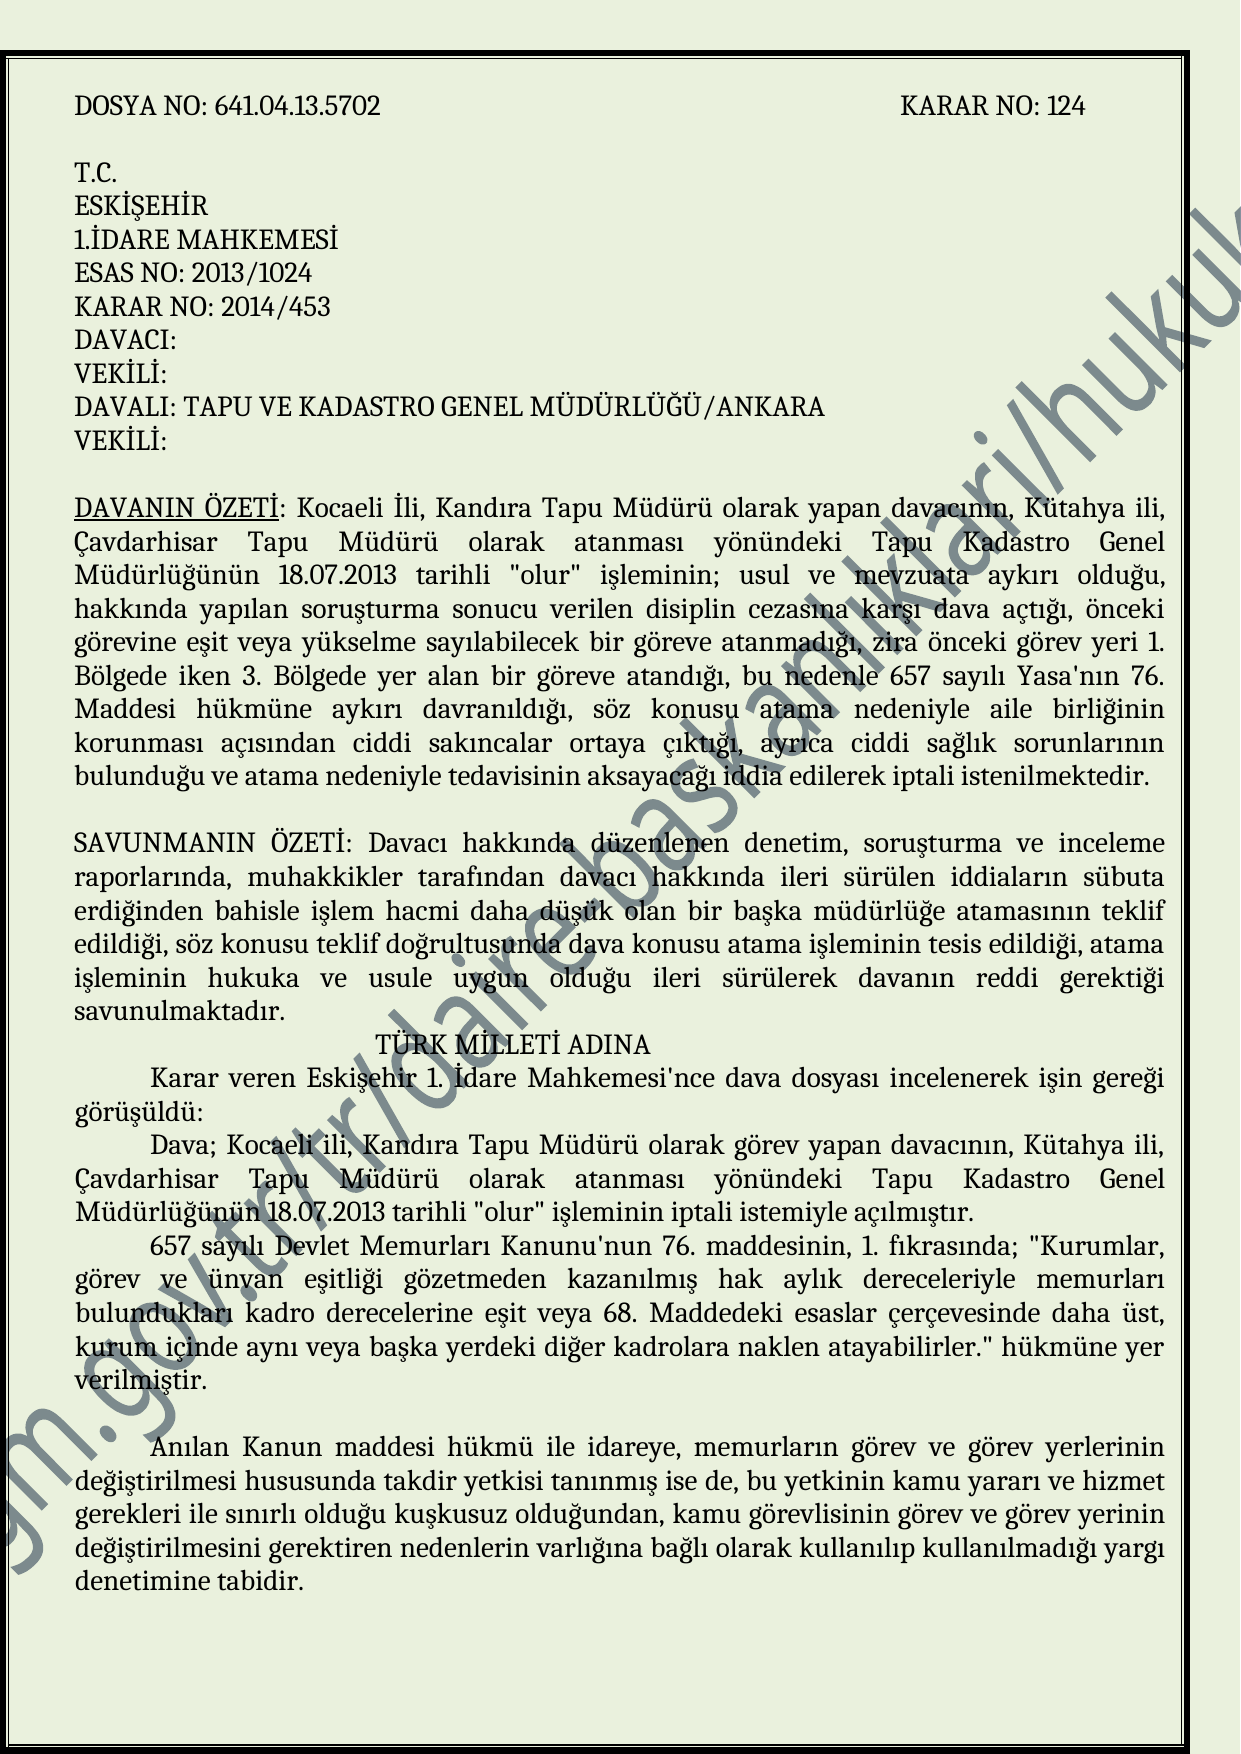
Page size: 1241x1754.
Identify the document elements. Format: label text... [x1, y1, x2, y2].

text DAVANIN ÖZETİ: Kocaeli İli, Kandıra Tapu Müdürü olarak yapan davacının, Kütahya ili, Çavdarhisar Tapu Müdürü olarak atanması yönündeki Tapu Kadastro Genel Müdürlüğünün 18.07.2013 tarihli "olur" işleminin; usul ve mevzuata aykırı olduğu, hakkında yapılan soruşturma sonucu verilen disiplin cezasına karşı dava açtığı, önceki görevine eşit veya yükselme sayılabilecek bir göreve atanmadığı, zira önceki görev yeri 1. Bölgede iken 3. Bölgede yer alan bir göreve atandığı, bu nedenle 657 sayılı Yasa'nın 76. Maddesi hükmüne aykırı davranıldığı, söz konusu atama nedeniyle aile birliğinin korunması açısından ciddi sakıncalar ortaya çıktığı, ayrıca ciddi sağlık sorunlarının bulunduğu ve atama nedeniyle tedavisinin aksayacağı iddia edilerek iptali istenilmektedir. [74, 491, 1167, 793]
text SAVUNMANIN ÖZETİ: Davacı hakkında düzenlenen denetim, soruşturma ve inceleme raporlarında, muhakkikler tarafından davacı hakkında ileri sürülen iddiaların sübuta erdiğinden bahisle işlem hacmi daha düşük olan bir başka müdürlüğe atamasının teklif edildiği, söz konusu teklif doğrultusunda dava konusu atama işleminin tesis edildiği, atama işleminin hukuka ve usule uygun olduğu ileri sürülerek davanın reddi gerektiği savunulmaktadır. [74, 827, 1167, 1028]
text DAVACI: [9, 323, 1167, 357]
text VEKİLİ: [9, 357, 1167, 391]
text 657 sayılı Devlet Memurları Kanunu'nun 76. maddesinin, 1. fıkrasında; "Kurumlar, görev ve ünvan eşitliği gözetmeden kazanılmış hak aylık dereceleriyle memurları bulundukları kadro derecelerine eşit veya 68. Maddedeki esaslar çerçevesinde daha üst, kurum içinde aynı veya başka yerdeki diğer kadrolara naklen atayabilirler." hükmüne yer verilmiştir. [75, 1229, 1167, 1397]
text Anılan Kanun maddesi hükmü ile idareye, memurların görev ve görev yerlerinin değiştirilmesi hususunda takdir yetkisi tanınmış ise de, bu yetkinin kamu yararı ve hizmet gerekleri ile sınırlı olduğu kuşkusuz olduğundan, kamu görevlisinin görev ve görev yerinin değiştirilmesini gerektiren nedenlerin varlığına bağlı olarak kullanılıp kullanılmadığı yargı denetimine tabidir. [75, 1430, 1167, 1598]
text TÜRK MİLLETİ ADINA [300, 1028, 1167, 1061]
text Dava; Kocaeli ili, Kandıra Tapu Müdürü olarak görev yapan davacının, Kütahya ili, Çavdarhisar Tapu Müdürü olarak atanması yönündeki Tapu Kadastro Genel Müdürlüğünün 18.07.2013 tarihli "olur" işleminin iptali istemiyle açılmıştır. [75, 1128, 1167, 1229]
list DAVALI: TAPU VE KADASTRO GENEL MÜDÜRLÜĞÜ/ANKARA [74, 391, 1167, 424]
text KARAR NO: 2014/453 [9, 290, 1167, 323]
text Karar veren Eskişehir 1. İdare Mahkemesi'nce dava dosyası incelenerek işin gereği görüşüldü: [75, 1061, 1167, 1128]
text DOSYA NO: 641.04.13.5702 KARAR NO: 124 [9, 89, 1167, 122]
text ESKİŞEHİR [9, 189, 1167, 223]
text ESAS NO: 2013/1024 [9, 256, 1167, 290]
text 1.İDARE MAHKEMESİ [9, 223, 1167, 256]
text VEKİLİ: [9, 424, 1167, 458]
text T.C. [9, 156, 1167, 189]
